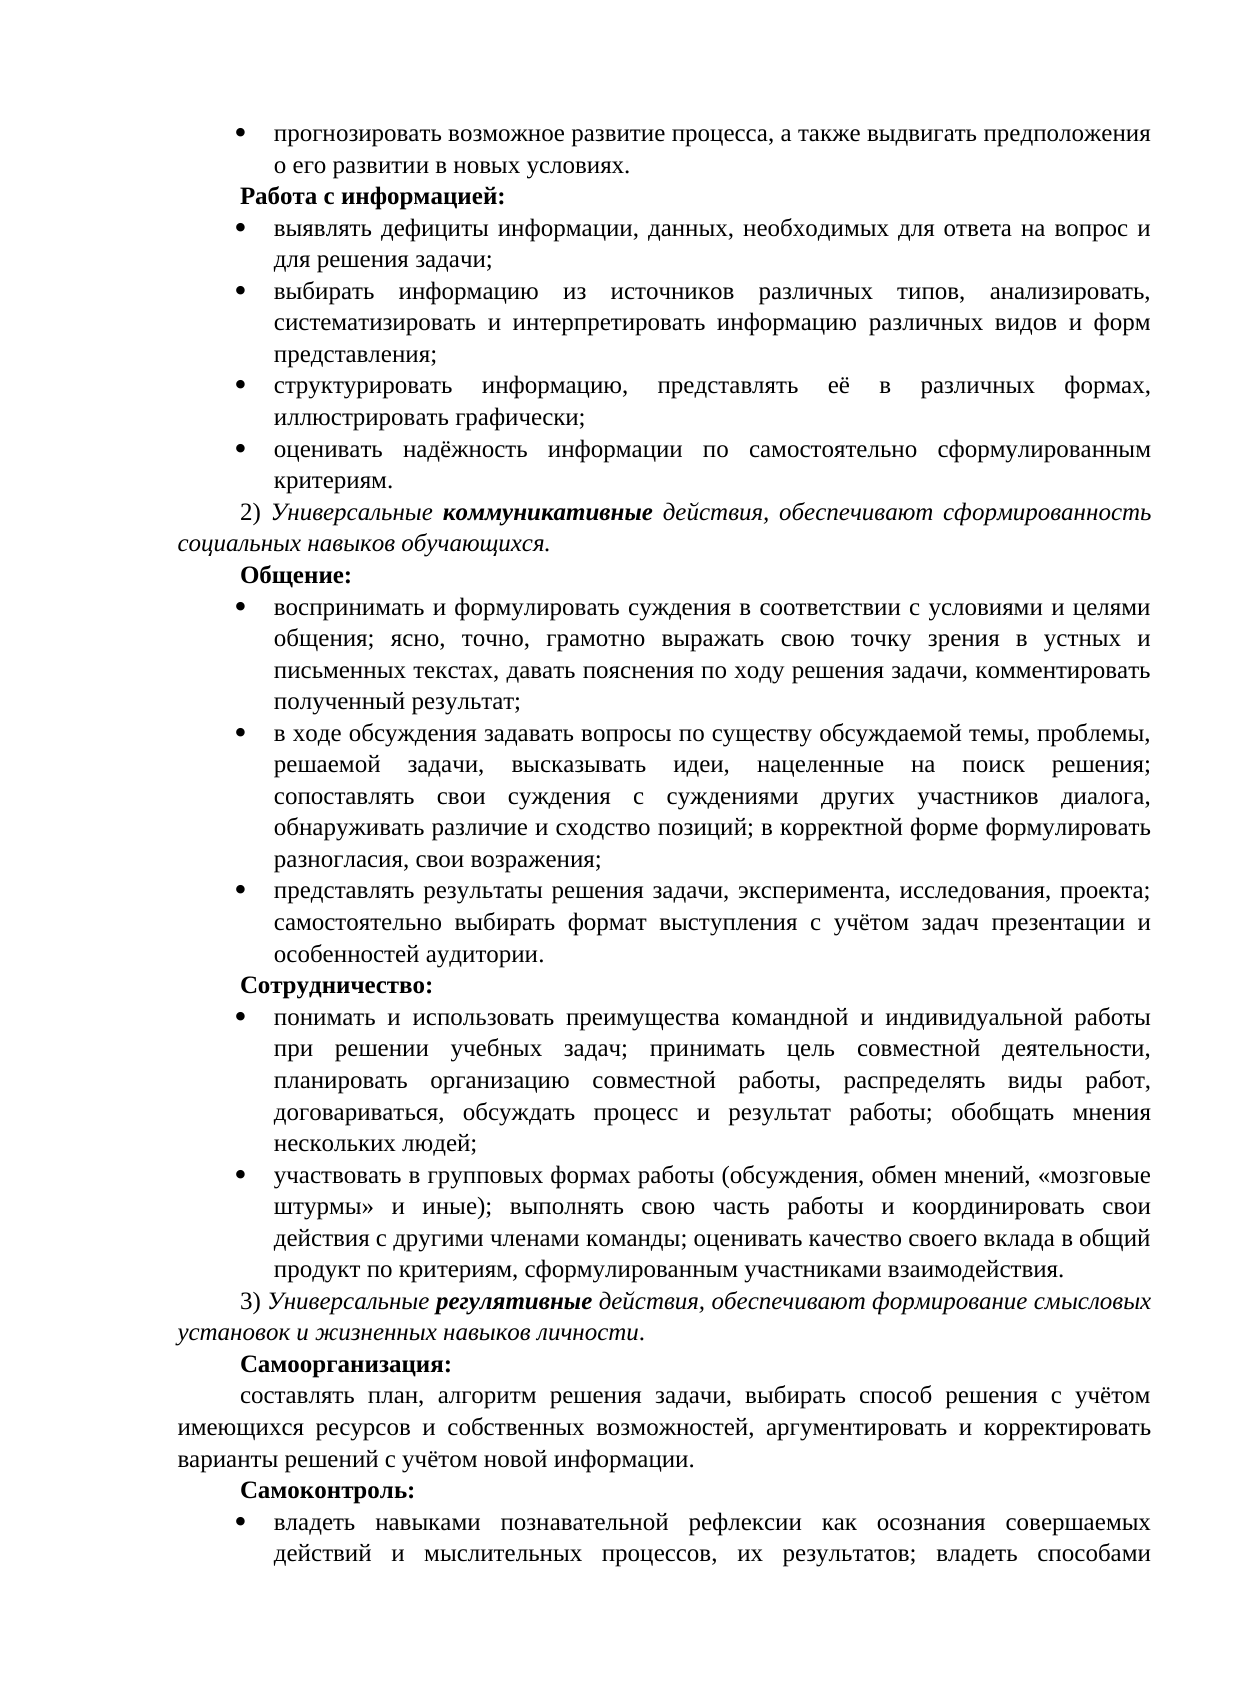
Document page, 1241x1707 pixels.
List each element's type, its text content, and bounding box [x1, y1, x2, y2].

text Самоорганизация: [177, 1349, 1152, 1378]
list в ходе обсуждения задавать вопросы по существу обсуждаемой темы, проблемы, решаемой задачи, высказывать идеи, нацеленные на поиск решения; сопоставлять свои суждения с суждениями других участников диалога, обнаруживать различие и сходство позиций; в корректной форме формулировать разногласия, свои возражения; [236, 718, 1152, 873]
list понимать и использовать преимущества командной и индивидуальной работы при решении учебных задач; принимать цель совместной деятельности, планировать организацию совместной работы, распределять виды работ, договариваться, обсуждать процесс и результат работы; обобщать мнения нескольких людей; [236, 1002, 1152, 1157]
list участвовать в групповых формах работы (обсуждения, обмен мнений, «мозговые штурмы» и иные); выполнять свою часть работы и координировать свои действия с другими членами команды; оценивать качество своего вклада в общий продукт по критериям, сформулированным участниками взаимодействия. [236, 1160, 1152, 1283]
text 2) Универсальные коммуникативные действия, обеспечивают сформированность социальных навыков обучающихся. [177, 497, 1152, 557]
list представлять результаты решения задачи, эксперимента, исследования, проекта; самостоятельно выбирать формат выступления с учётом задач презентации и особенностей аудитории. [236, 876, 1152, 967]
list прогнозировать возможное развитие процесса, а также выдвигать предположения о его развитии в новых условиях. [236, 118, 1152, 178]
text составлять план, алгоритм решения задачи, выбирать способ решения с учётом имеющихся ресурсов и собственных возможностей, аргументировать и корректировать варианты решений с учётом новой информации. [177, 1381, 1152, 1472]
list выявлять дефициты информации, данных, необходимых для ответа на вопрос и для решения задачи; [236, 213, 1152, 273]
list выбирать информацию из источников различных типов, анализировать, систематизировать и интерпретировать информацию различных видов и форм представления; [236, 276, 1152, 368]
list структурировать информацию, представлять её в различных формах, иллюстрировать графически; [236, 371, 1152, 431]
text 3) Универсальные регулятивные действия, обеспечивают формирование смысловых установок и жизненных навыков личности. [177, 1286, 1152, 1346]
text Работа с информацией: [177, 181, 1152, 210]
text Общение: [177, 560, 1152, 589]
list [236, 1507, 1152, 1567]
list воспринимать и формулировать суждения в соответствии с условиями и целями общения; ясно, точно, грамотно выражать свою точку зрения в устных и письменных текстах, давать пояснения по ходу решения задачи, комментировать полученный результат; [236, 592, 1152, 715]
text Самоконтроль: [177, 1475, 1152, 1504]
text Сотрудничество: [177, 970, 1152, 999]
list оценивать надёжность информации по самостоятельно сформулированным критериям. [236, 434, 1152, 494]
